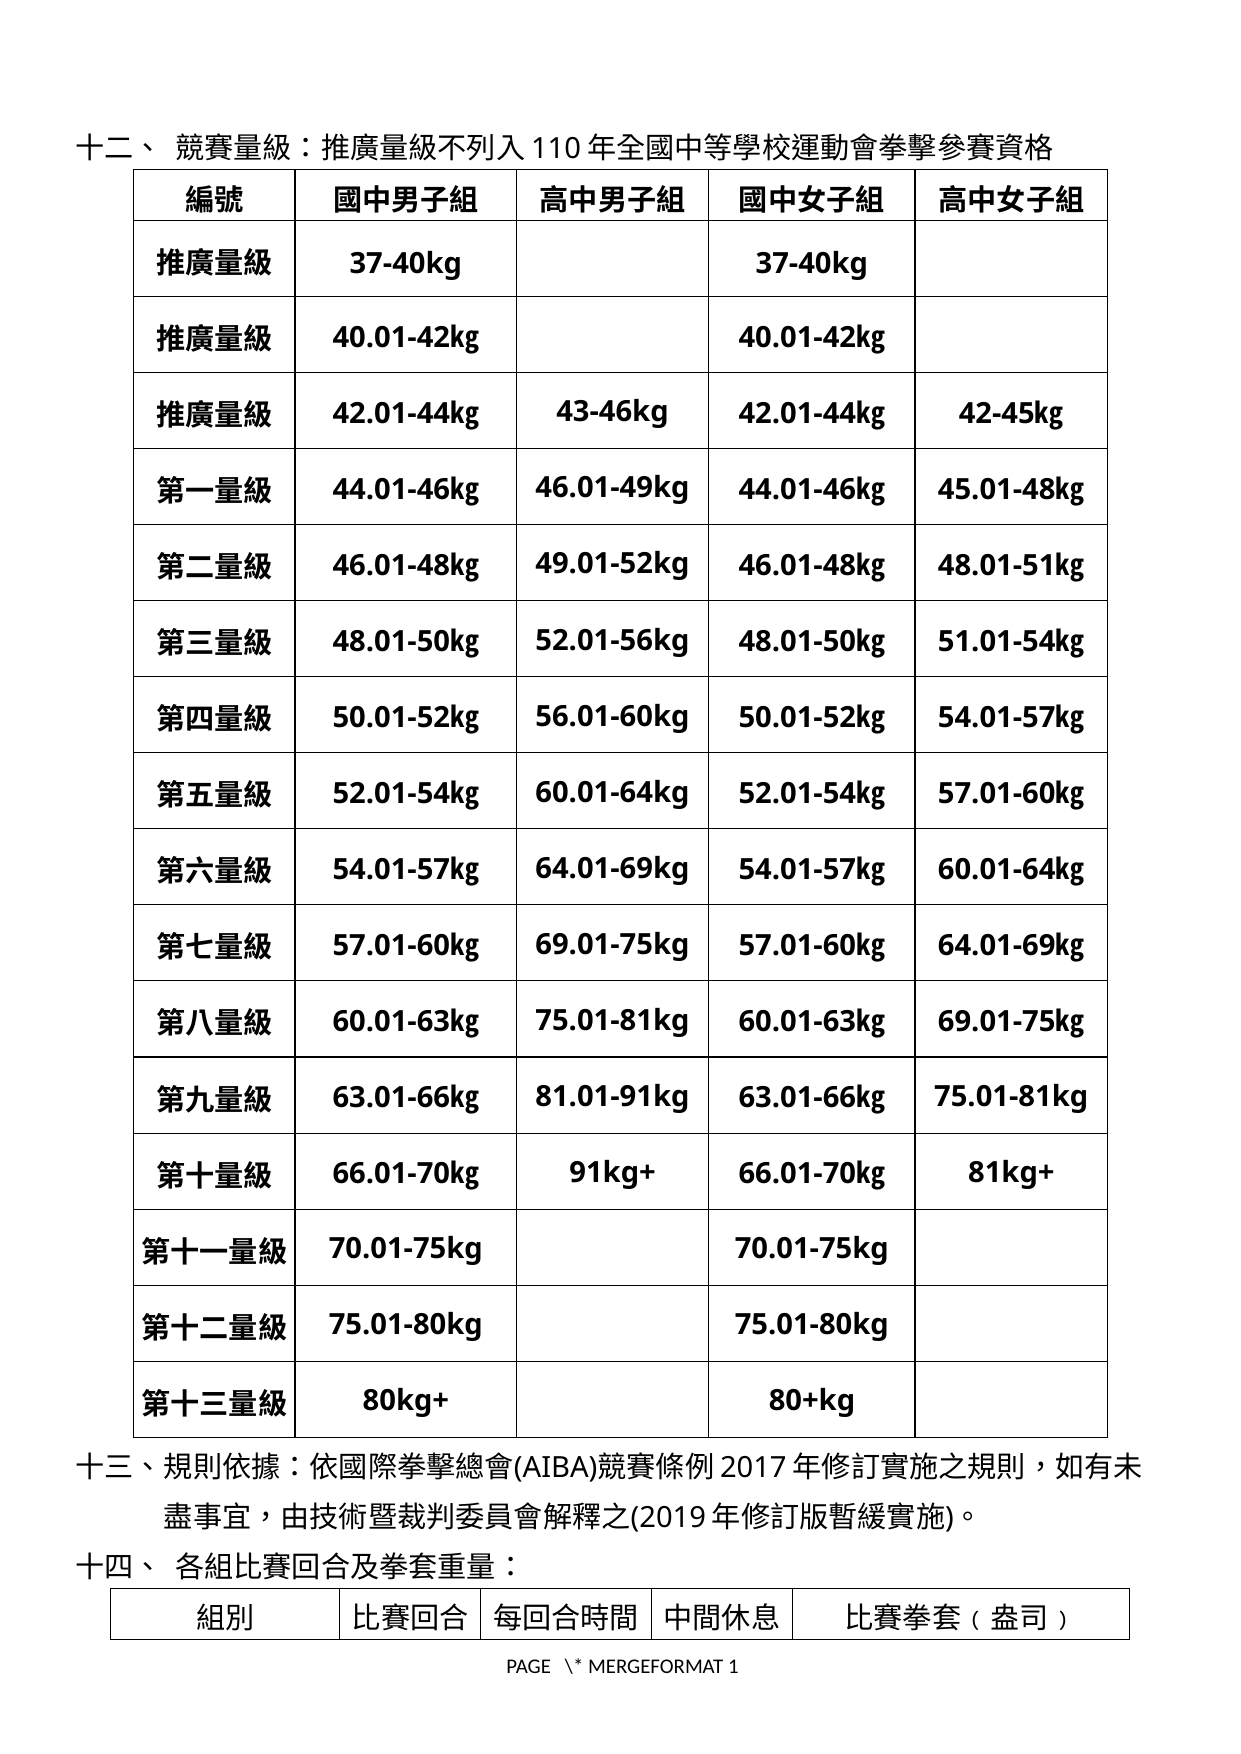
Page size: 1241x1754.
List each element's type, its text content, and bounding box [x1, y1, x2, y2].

table_cell 第七量級 [134, 905, 294, 980]
table_cell 60.01-64kg [517, 753, 708, 828]
table_cell 54.01-57㎏ [709, 829, 914, 904]
table_cell 37-40kg [296, 221, 516, 296]
list 各組比賽回合及拳套重量： [75, 1538, 1169, 1588]
table_cell [916, 1210, 1107, 1284]
table_cell 56.01-60kg [517, 677, 708, 752]
table_cell 57.01-60㎏ [709, 905, 914, 980]
table_cell 46.01-49kg [517, 449, 708, 524]
table_cell 63.01-66㎏ [709, 1058, 914, 1132]
table_cell 50.01-52㎏ [296, 677, 516, 752]
table_cell 第十量級 [134, 1134, 294, 1208]
table_header 國中男子組 [296, 170, 516, 220]
table_cell [916, 297, 1107, 372]
table_cell 第八量級 [134, 981, 294, 1056]
table_cell 66.01-70㎏ [709, 1134, 914, 1208]
table_cell 第十三量級 [134, 1362, 294, 1437]
table_cell 54.01-57㎏ [296, 829, 516, 904]
list 競賽量級：推廣量級不列入110年全國中等學校運動會拳擊參賽資格 [75, 119, 1169, 169]
table_cell 81kg+ [916, 1134, 1107, 1208]
table_header 中間休息 [652, 1589, 792, 1639]
table_cell 第二量級 [134, 525, 294, 600]
table_header 比賽拳套﹙盎司﹚ [793, 1589, 1129, 1639]
table_cell 81.01-91kg [517, 1058, 708, 1132]
table_cell 46.01-48㎏ [709, 525, 914, 600]
table_cell 69.01-75kg [517, 905, 708, 980]
table_cell 75.01-81kg [517, 981, 708, 1056]
table_cell [916, 221, 1107, 296]
table_cell 80+kg [709, 1362, 914, 1437]
table_cell 40.01-42㎏ [709, 297, 914, 372]
table_cell 第六量級 [134, 829, 294, 904]
table_cell 第五量級 [134, 753, 294, 828]
list 規則依據：依國際拳擊總會(AIBA)競賽條例2017年修訂實施之規則，如有未盡事宜，由技術暨裁判委員會解釋之(2019年修訂版暫緩實施)。 [75, 1438, 1169, 1538]
table_cell 63.01-66㎏ [296, 1058, 516, 1132]
table_cell 推廣量級 [134, 297, 294, 372]
table_cell 49.01-52kg [517, 525, 708, 600]
table_cell 52.01-56kg [517, 601, 708, 676]
table_header 國中女子組 [709, 170, 914, 220]
table_cell 48.01-51㎏ [916, 525, 1107, 600]
table_cell 75.01-80kg [296, 1286, 516, 1361]
table_cell [517, 1286, 708, 1361]
table_cell 57.01-60㎏ [296, 905, 516, 980]
table_header 高中女子組 [916, 170, 1107, 220]
table_cell 46.01-48㎏ [296, 525, 516, 600]
table_cell 75.01-80kg [709, 1286, 914, 1361]
table_cell 第九量級 [134, 1058, 294, 1132]
table_cell 69.01-75㎏ [916, 981, 1107, 1056]
table_cell 60.01-64㎏ [916, 829, 1107, 904]
table_cell 推廣量級 [134, 221, 294, 296]
table_cell 54.01-57㎏ [916, 677, 1107, 752]
table_cell 60.01-63㎏ [709, 981, 914, 1056]
table_cell 66.01-70㎏ [296, 1134, 516, 1208]
table_cell 43-46kg [517, 373, 708, 448]
table_cell [916, 1362, 1107, 1437]
table_cell 42.01-44㎏ [296, 373, 516, 448]
table_cell 52.01-54㎏ [296, 753, 516, 828]
table_cell 40.01-42㎏ [296, 297, 516, 372]
table_cell 42-45㎏ [916, 373, 1107, 448]
table_cell 70.01-75kg [296, 1210, 516, 1284]
table_cell 60.01-63㎏ [296, 981, 516, 1056]
table_cell 48.01-50㎏ [296, 601, 516, 676]
table_header 高中男子組 [517, 170, 708, 220]
table_cell 91kg+ [517, 1134, 708, 1208]
table_cell 64.01-69kg [517, 829, 708, 904]
table_cell [517, 1362, 708, 1437]
table_cell [517, 221, 708, 296]
table_header 組別 [111, 1589, 339, 1639]
table_cell 45.01-48㎏ [916, 449, 1107, 524]
table_cell 48.01-50㎏ [709, 601, 914, 676]
table_cell [916, 1286, 1107, 1361]
table_cell 第三量級 [134, 601, 294, 676]
table_header 每回合時間 [481, 1589, 651, 1639]
table_cell [517, 1210, 708, 1284]
table_cell 52.01-54㎏ [709, 753, 914, 828]
table_cell 50.01-52㎏ [709, 677, 914, 752]
table_cell 75.01-81kg [916, 1058, 1107, 1132]
table_cell 70.01-75kg [709, 1210, 914, 1284]
table_cell 64.01-69㎏ [916, 905, 1107, 980]
table_cell [517, 297, 708, 372]
table_cell 第四量級 [134, 677, 294, 752]
table_header 編號 [134, 170, 294, 220]
table_cell 44.01-46㎏ [296, 449, 516, 524]
table_cell 第十二量級 [134, 1286, 294, 1361]
table_cell 37-40kg [709, 221, 914, 296]
table_header 比賽回合 [340, 1589, 480, 1639]
table_cell 57.01-60㎏ [916, 753, 1107, 828]
table_cell 51.01-54㎏ [916, 601, 1107, 676]
table_cell 44.01-46㎏ [709, 449, 914, 524]
table_cell 80kg+ [296, 1362, 516, 1437]
table_cell 推廣量級 [134, 373, 294, 448]
table_cell 42.01-44㎏ [709, 373, 914, 448]
table_cell 第一量級 [134, 449, 294, 524]
table_cell 第十一量級 [134, 1210, 294, 1284]
